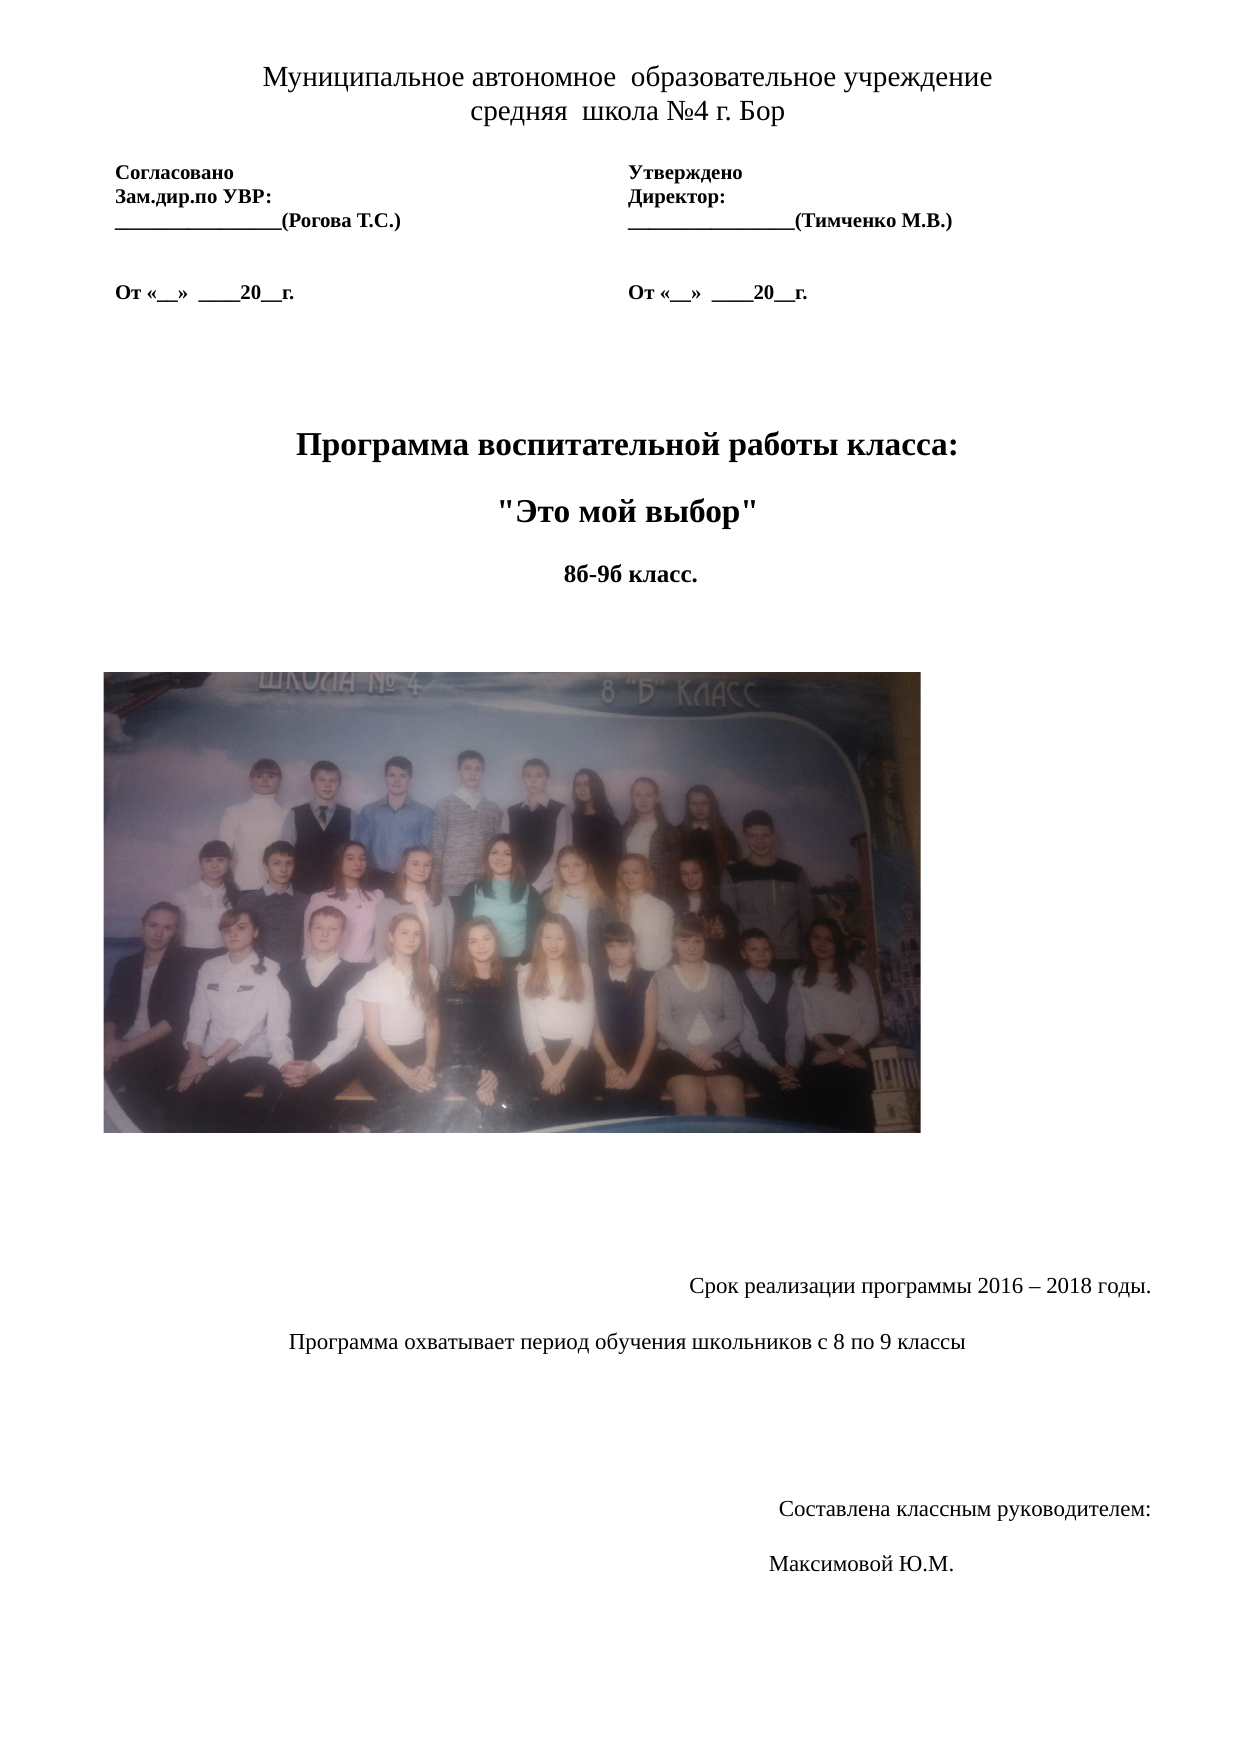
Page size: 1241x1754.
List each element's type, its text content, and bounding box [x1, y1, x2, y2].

text Срок реализации программы 2016 – 2018 годы. [103, 1272, 1152, 1299]
text Максимовой Ю.М. [103, 1550, 1152, 1576]
text Программа воспитательной работы класса: [103, 424, 1152, 462]
table_header Утверждено Директор: ________________(Тимченко М.В.) От «__» ____20__г. [617, 160, 1130, 332]
text Составлена классным руководителем: [103, 1494, 1152, 1521]
text Муниципальное автономное образовательное учреждение [103, 59, 1152, 93]
text средняя школа №4 г. Бор [103, 93, 1152, 126]
text Программа охватывает период обучения школьников с 8 по 9 классы [103, 1328, 1152, 1354]
text "Это мой выбор" [103, 491, 1152, 530]
table_header Согласовано Зам.дир.по УВР: ________________(Рогова Т.С.) От «__» ____20__г. [104, 160, 617, 332]
picture [103, 672, 921, 1133]
text 8б-9б класс. [103, 559, 1152, 588]
